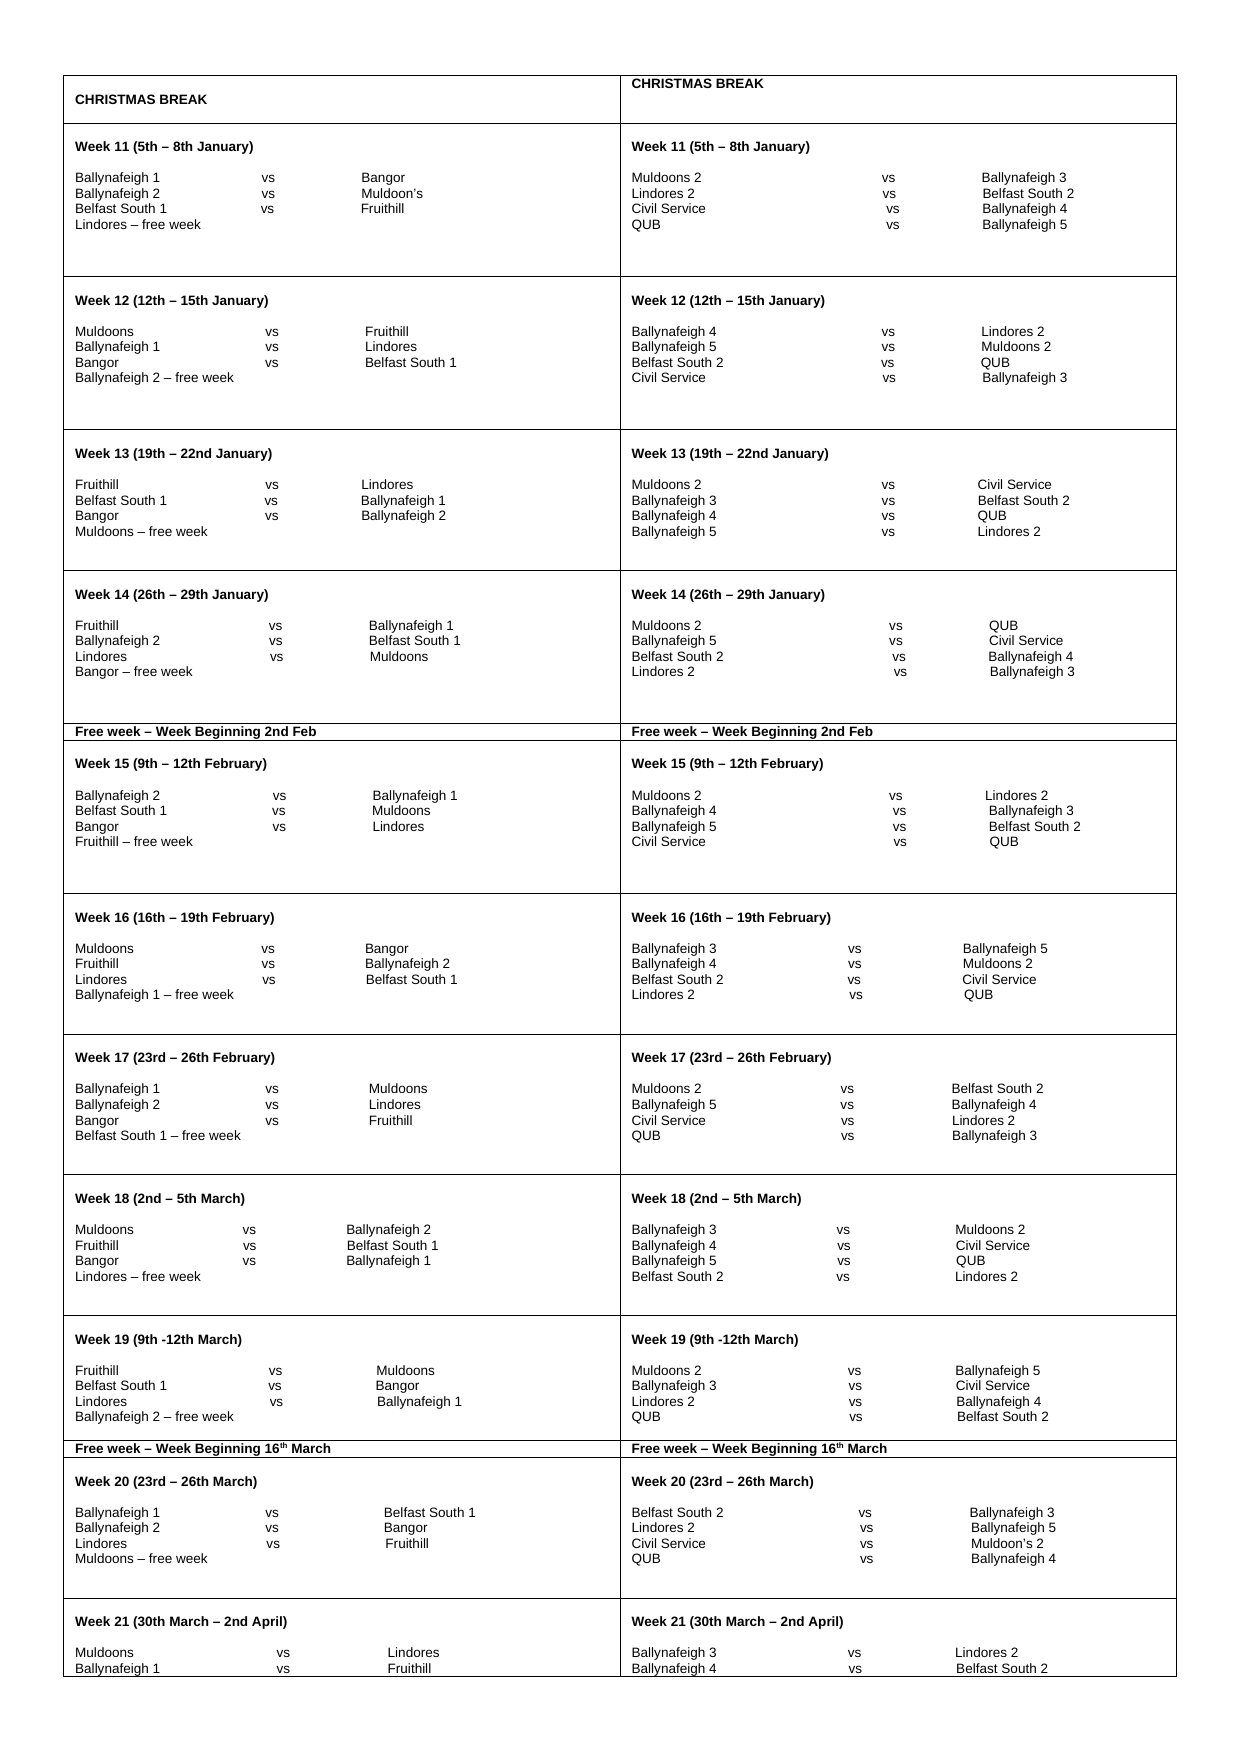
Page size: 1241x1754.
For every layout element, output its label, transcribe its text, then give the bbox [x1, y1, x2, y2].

table_cell Free week – Week Beginning 2nd Feb [64, 724, 620, 739]
table_cell Week 20 (23rd – 26th March) Ballynafeigh 1 vs Belfast South 1 Ballynafeigh 2 vs Bangor Lindores vs Fruithill Muldoons – free week [64, 1458, 620, 1597]
table_cell Week 14 (26th – 29th January) Fruithill vs Ballynafeigh 1 Ballynafeigh 2 vs Belfast South 1 Lindores vs Muldoons Bangor – free week [64, 571, 620, 723]
table_cell Week 12 (12th – 15th January) Muldoons vs Fruithill Ballynafeigh 1 vs Lindores Bangor vs Belfast South 1 Ballynafeigh 2 – free week [64, 277, 620, 429]
table_cell Week 18 (2nd – 5th March) Muldoons vs Ballynafeigh 2 Fruithill vs Belfast South 1 Bangor vs Ballynafeigh 1 Lindores – free week [64, 1175, 620, 1315]
table_cell Free week – Week Beginning 16th March [621, 1441, 1176, 1457]
table_cell Week 11 (5th – 8th January) Muldoons 2 vs Ballynafeigh 3 Lindores 2 vs Belfast South 2 Civil Service vs Ballynafeigh 4 QUB vs Ballynafeigh 5 [621, 124, 1176, 276]
table_cell Week 17 (23rd – 26th February) Muldoons 2 vs Belfast South 2 Ballynafeigh 5 vs Ballynafeigh 4 Civil Service vs Lindores 2 QUB vs Ballynafeigh 3 [621, 1035, 1176, 1174]
table_cell Week 11 (5th – 8th January) Ballynafeigh 1 vs Bangor Ballynafeigh 2 vs Muldoon’s Belfast South 1 vs Fruithill Lindores – free week [64, 124, 620, 276]
table_cell Week 15 (9th – 12th February) Ballynafeigh 2 vs Ballynafeigh 1 Belfast South 1 vs Muldoons Bangor vs Lindores Fruithill – free week [64, 741, 620, 893]
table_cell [64, 1599, 620, 1676]
table_cell Free week – Week Beginning 2nd Feb [621, 724, 1176, 739]
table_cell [621, 1599, 1176, 1676]
table_cell Week 19 (9th -12th March) Fruithill vs Muldoons Belfast South 1 vs Bangor Lindores vs Ballynafeigh 1 Ballynafeigh 2 – free week [64, 1316, 620, 1440]
table_cell Week 12 (12th – 15th January) Ballynafeigh 4 vs Lindores 2 Ballynafeigh 5 vs Muldoons 2 Belfast South 2 vs QUB Civil Service vs Ballynafeigh 3 [621, 277, 1176, 429]
table_cell Week 16 (16th – 19th February) Ballynafeigh 3 vs Ballynafeigh 5 Ballynafeigh 4 vs Muldoons 2 Belfast South 2 vs Civil Service Lindores 2 vs QUB [621, 894, 1176, 1033]
table_cell Week 14 (26th – 29th January) Muldoons 2 vs QUB Ballynafeigh 5 vs Civil Service Belfast South 2 vs Ballynafeigh 4 Lindores 2 vs Ballynafeigh 3 [621, 571, 1176, 723]
table_cell Week 15 (9th – 12th February) Muldoons 2 vs Lindores 2 Ballynafeigh 4 vs Ballynafeigh 3 Ballynafeigh 5 vs Belfast South 2 Civil Service vs QUB [621, 741, 1176, 893]
table_cell CHRISTMAS BREAK [621, 76, 1176, 123]
table_cell Week 20 (23rd – 26th March) Belfast South 2 vs Ballynafeigh 3 Lindores 2 vs Ballynafeigh 5 Civil Service vs Muldoon’s 2 QUB vs Ballynafeigh 4 [621, 1458, 1176, 1597]
table_cell Week 18 (2nd – 5th March) Ballynafeigh 3 vs Muldoons 2 Ballynafeigh 4 vs Civil Service Ballynafeigh 5 vs QUB Belfast South 2 vs Lindores 2 [621, 1175, 1176, 1315]
table_cell CHRISTMAS BREAK [64, 76, 620, 123]
table_cell Free week – Week Beginning 16th March [64, 1441, 620, 1457]
table_cell Week 13 (19th – 22nd January) Muldoons 2 vs Civil Service Ballynafeigh 3 vs Belfast South 2 Ballynafeigh 4 vs QUB Ballynafeigh 5 vs Lindores 2 [621, 430, 1176, 570]
table_cell Week 13 (19th – 22nd January) Fruithill vs Lindores Belfast South 1 vs Ballynafeigh 1 Bangor vs Ballynafeigh 2 Muldoons – free week [64, 430, 620, 570]
table_cell Week 19 (9th -12th March) Muldoons 2 vs Ballynafeigh 5 Ballynafeigh 3 vs Civil Service Lindores 2 vs Ballynafeigh 4 QUB vs Belfast South 2 [621, 1316, 1176, 1440]
table_cell Week 17 (23rd – 26th February) Ballynafeigh 1 vs Muldoons Ballynafeigh 2 vs Lindores Bangor vs Fruithill Belfast South 1 – free week [64, 1035, 620, 1174]
table_cell Week 16 (16th – 19th February) Muldoons vs Bangor Fruithill vs Ballynafeigh 2 Lindores vs Belfast South 1 Ballynafeigh 1 – free week [64, 894, 620, 1033]
